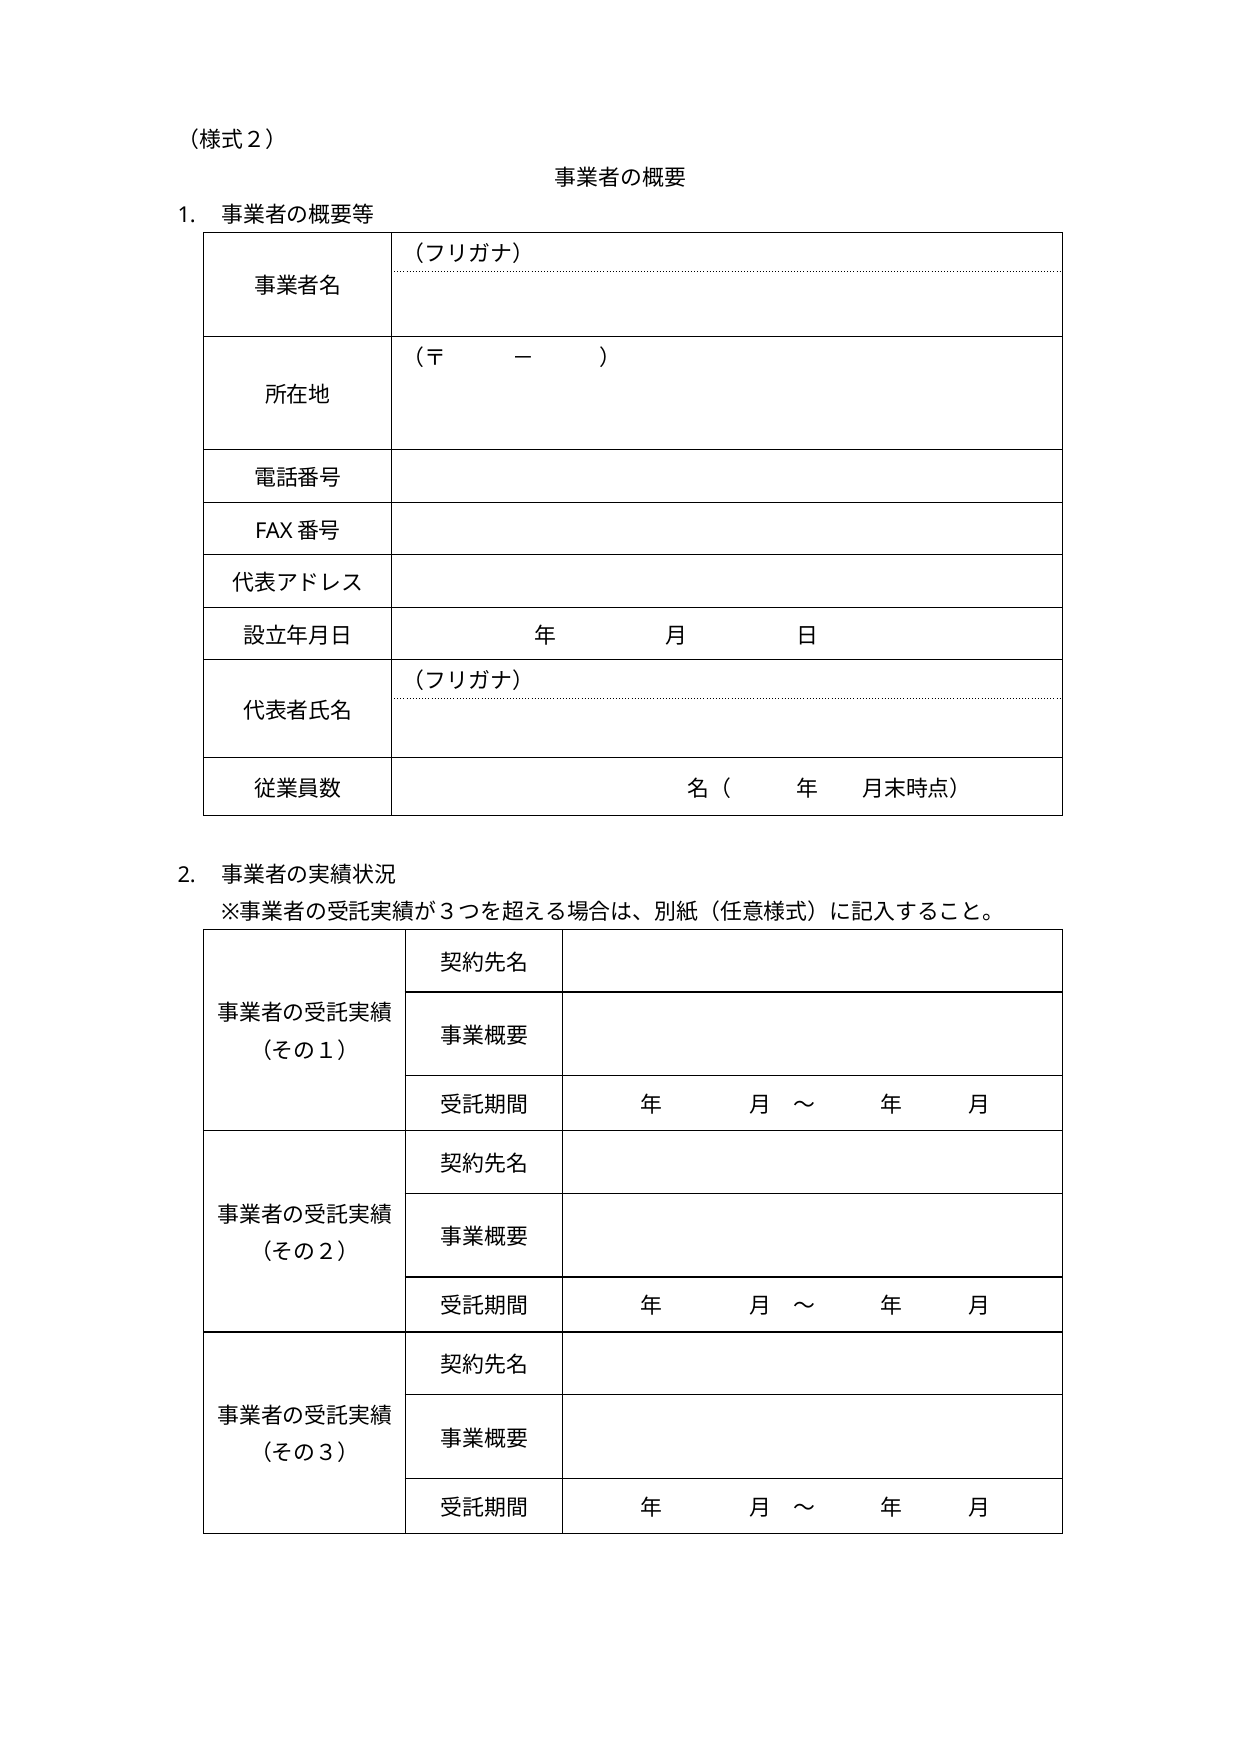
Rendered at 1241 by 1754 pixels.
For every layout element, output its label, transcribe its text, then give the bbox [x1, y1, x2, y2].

table_cell 事業概要 [406, 993, 562, 1075]
table_cell 従業員数 [204, 758, 391, 815]
list 事業者の概要等 [177, 194, 1063, 232]
table_cell 事業概要 [406, 1395, 562, 1478]
table_cell 所在地 [204, 337, 391, 449]
table_cell 年 月 ～ 年 月 [563, 1479, 1062, 1533]
table_cell 設立年月日 [204, 608, 391, 659]
table_cell （フリガナ） [392, 660, 1062, 698]
list ※事業者の受託実績が３つを超える場合は、別紙（任意様式）に記入すること。 [221, 891, 1063, 929]
table_cell 電話番号 [204, 450, 391, 502]
table_cell [392, 698, 1062, 757]
table_cell [392, 450, 1062, 502]
table_cell 年 月 日 [392, 608, 1062, 659]
table_cell [563, 1194, 1062, 1276]
table_cell 契約先名 [406, 1333, 562, 1394]
table_cell 事業者の受託実績 （その２） [204, 1131, 405, 1331]
table_cell [563, 993, 1062, 1075]
table_cell [392, 503, 1062, 554]
table_cell FAX番号 [204, 503, 391, 554]
table_cell 契約先名 [406, 1131, 562, 1193]
text （様式２） [177, 119, 1063, 157]
table_cell 受託期間 [406, 1278, 562, 1331]
table_cell 代表アドレス [204, 555, 391, 607]
table_header （フリガナ） [392, 233, 1062, 271]
table_header [563, 930, 1062, 991]
table_cell 代表者氏名 [204, 660, 391, 757]
table_cell [392, 271, 1062, 336]
table_header 事業者名 [204, 233, 391, 336]
text 事業者の概要 [177, 157, 1063, 194]
table_cell [563, 1333, 1062, 1394]
table_header 契約先名 [406, 930, 562, 991]
table_cell [392, 555, 1062, 607]
list 事業者の実績状況 [177, 854, 1063, 891]
table_cell 受託期間 [406, 1479, 562, 1533]
table_cell 年 月 ～ 年 月 [563, 1278, 1062, 1331]
table_cell 受託期間 [406, 1076, 562, 1130]
table_cell 事業概要 [406, 1194, 562, 1276]
table_header 事業者の受託実績 （その１） [204, 930, 405, 1130]
table_cell [563, 1131, 1062, 1193]
table_cell 名（ 年 月末時点） [392, 758, 1062, 815]
table_cell [563, 1395, 1062, 1478]
table_cell （〒 － ） [392, 337, 1062, 449]
table_cell 年 月 ～ 年 月 [563, 1076, 1062, 1130]
table_cell 事業者の受託実績 （その３） [204, 1333, 405, 1533]
